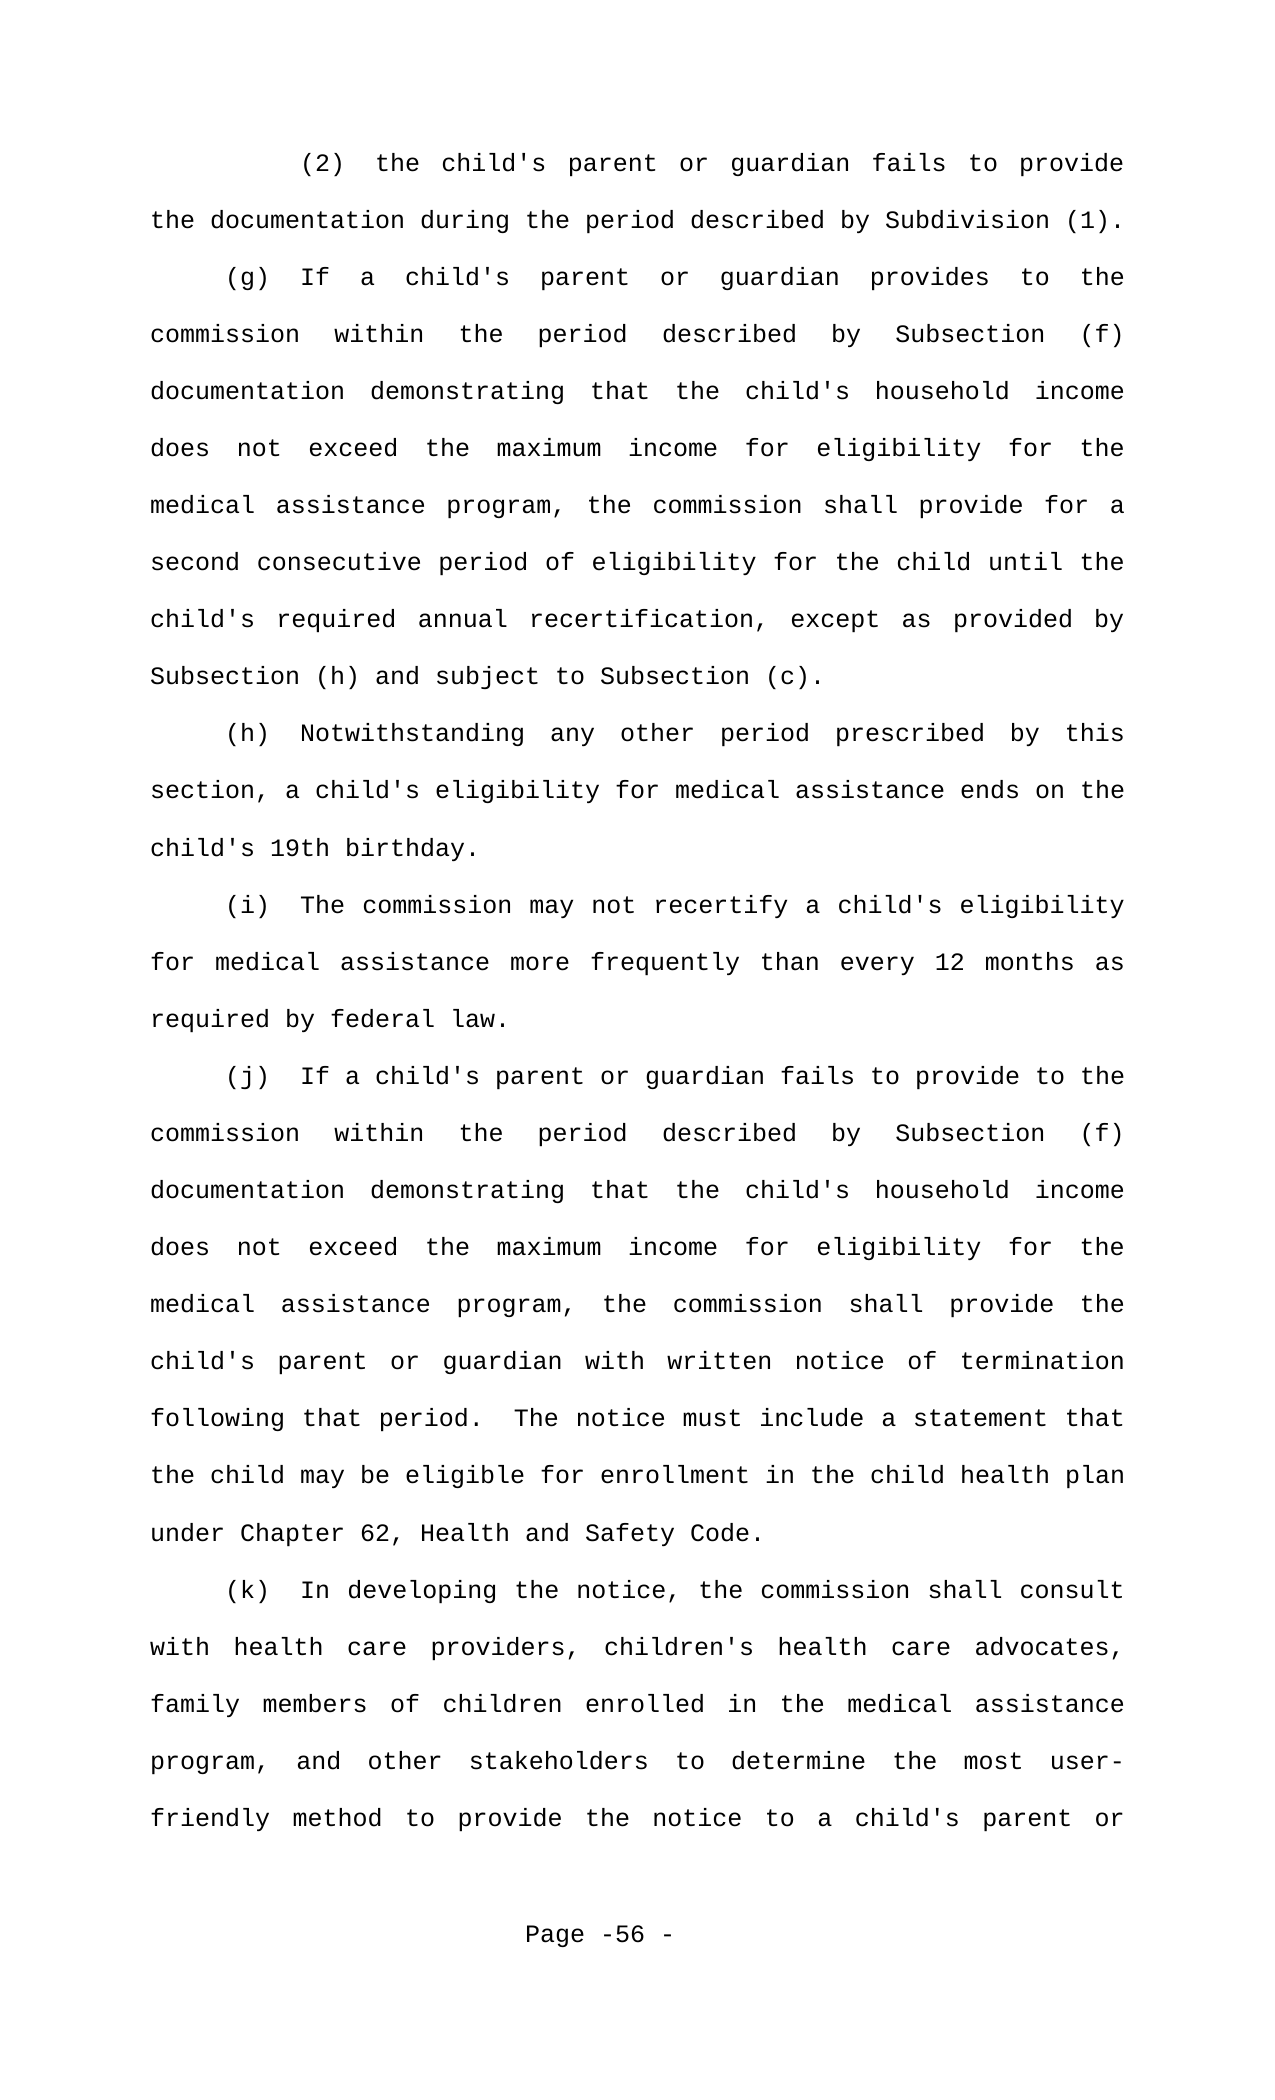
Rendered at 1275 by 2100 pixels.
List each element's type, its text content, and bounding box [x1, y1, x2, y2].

text (j) If a child's parent or guardian fails to provide to the commission within the period described by Subsection (f) documentation demonstrating that the child's household income does not exceed the maximum income for eligibility for the medical assistance program, the commission shall provide the child's parent or guardian with written notice of termination following that period. The notice must include a statement that the child may be eligible for enrollment in the child health plan under Chapter 62, Health and Safety Code. [150, 1063, 1125, 1548]
text (h) Notwithstanding any other period prescribed by this section, a child's eligibility for medical assistance ends on the child's 19th birthday. [150, 721, 1125, 863]
text (i) The commission may not recertify a child's eligibility for medical assistance more frequently than every 12 months as required by federal law. [150, 892, 1125, 1035]
text (2) the child's parent or guardian fails to provide the documentation during the period described by Subdivision (1). [150, 150, 1125, 236]
text (g) If a child's parent or guardian provides to the commission within the period described by Subsection (f) documentation demonstrating that the child's household income does not exceed the maximum income for eligibility for the medical assistance program, the commission shall provide for a second consecutive period of eligibility for the child until the child's required annual recertification, except as provided by Subsection (h) and subject to Subsection (c). [150, 264, 1125, 692]
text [150, 1577, 1125, 1834]
